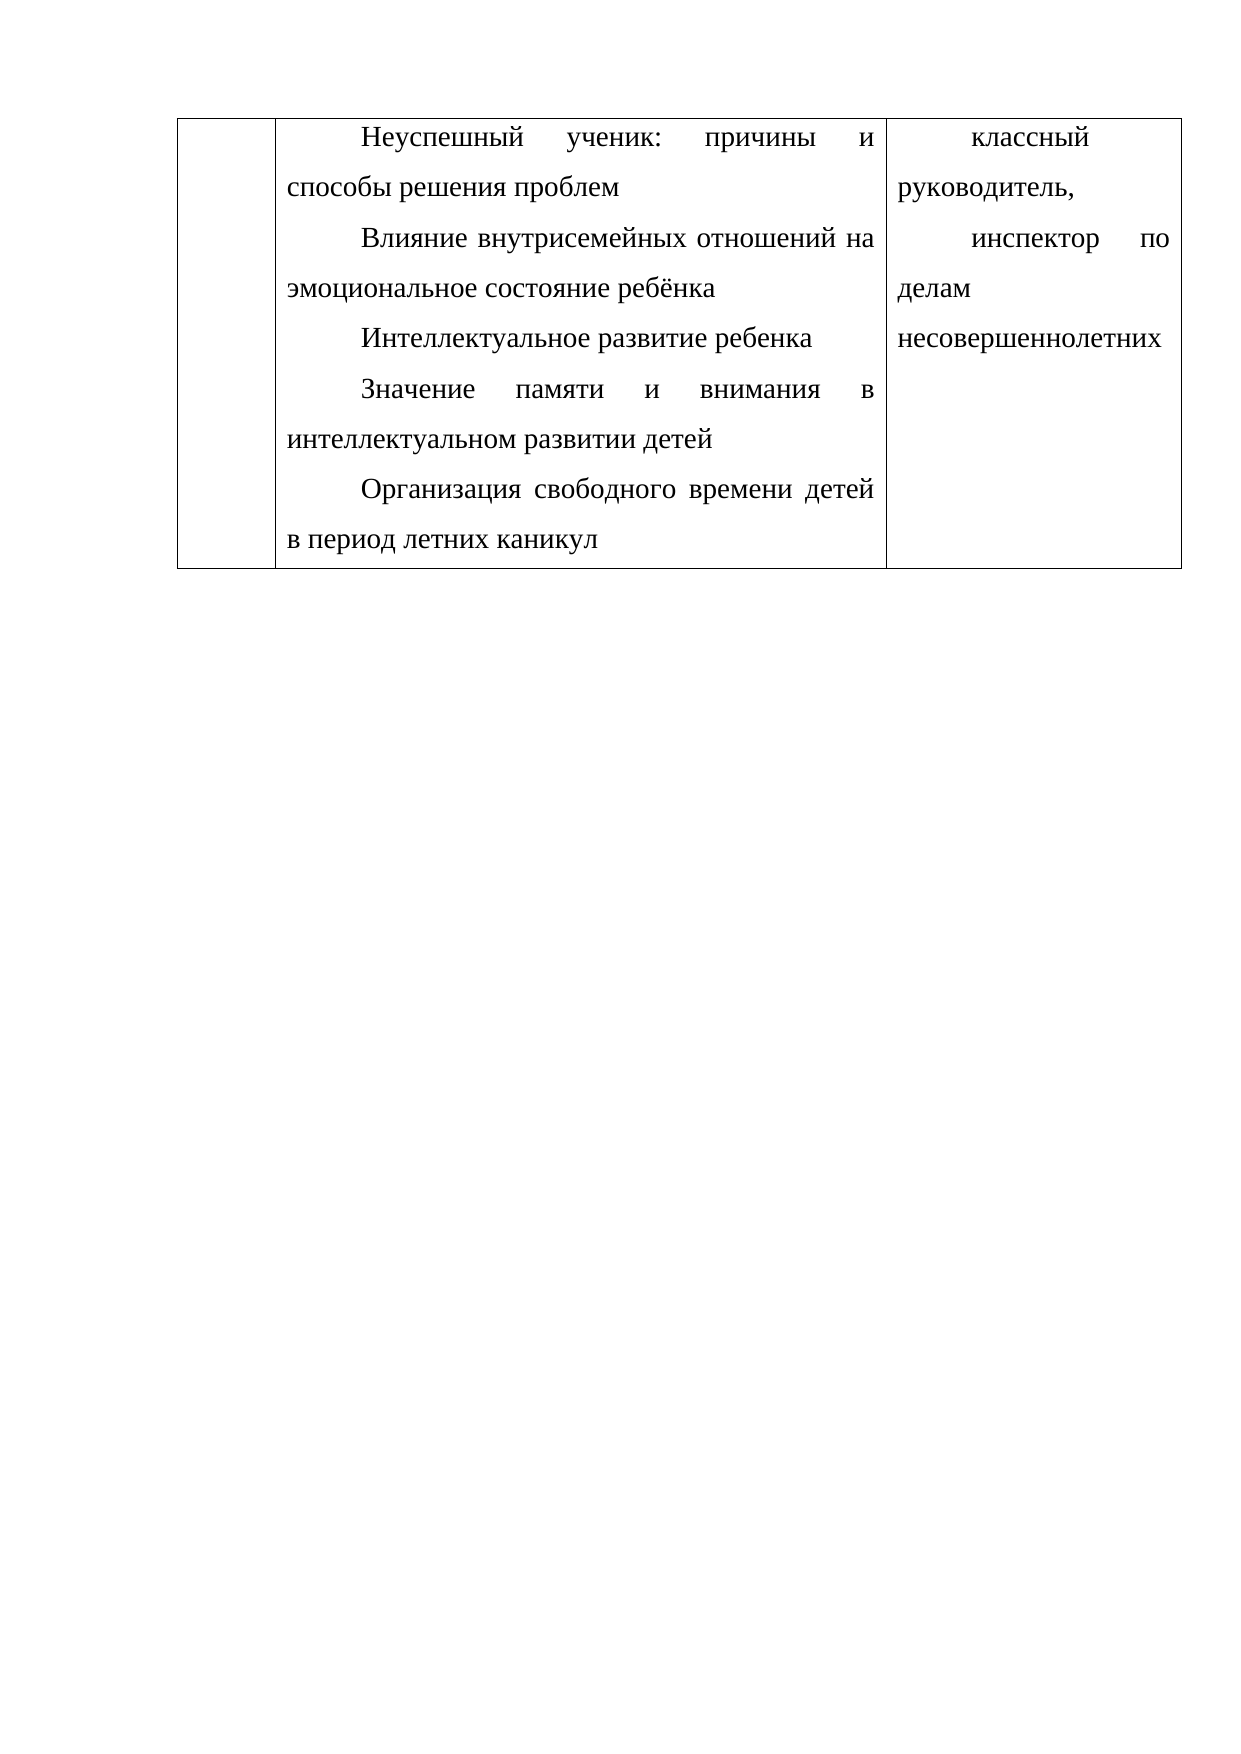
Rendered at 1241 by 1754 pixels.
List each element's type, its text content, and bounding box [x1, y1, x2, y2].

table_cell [276, 119, 886, 568]
table_cell 4 [178, 119, 275, 568]
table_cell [887, 119, 1181, 568]
